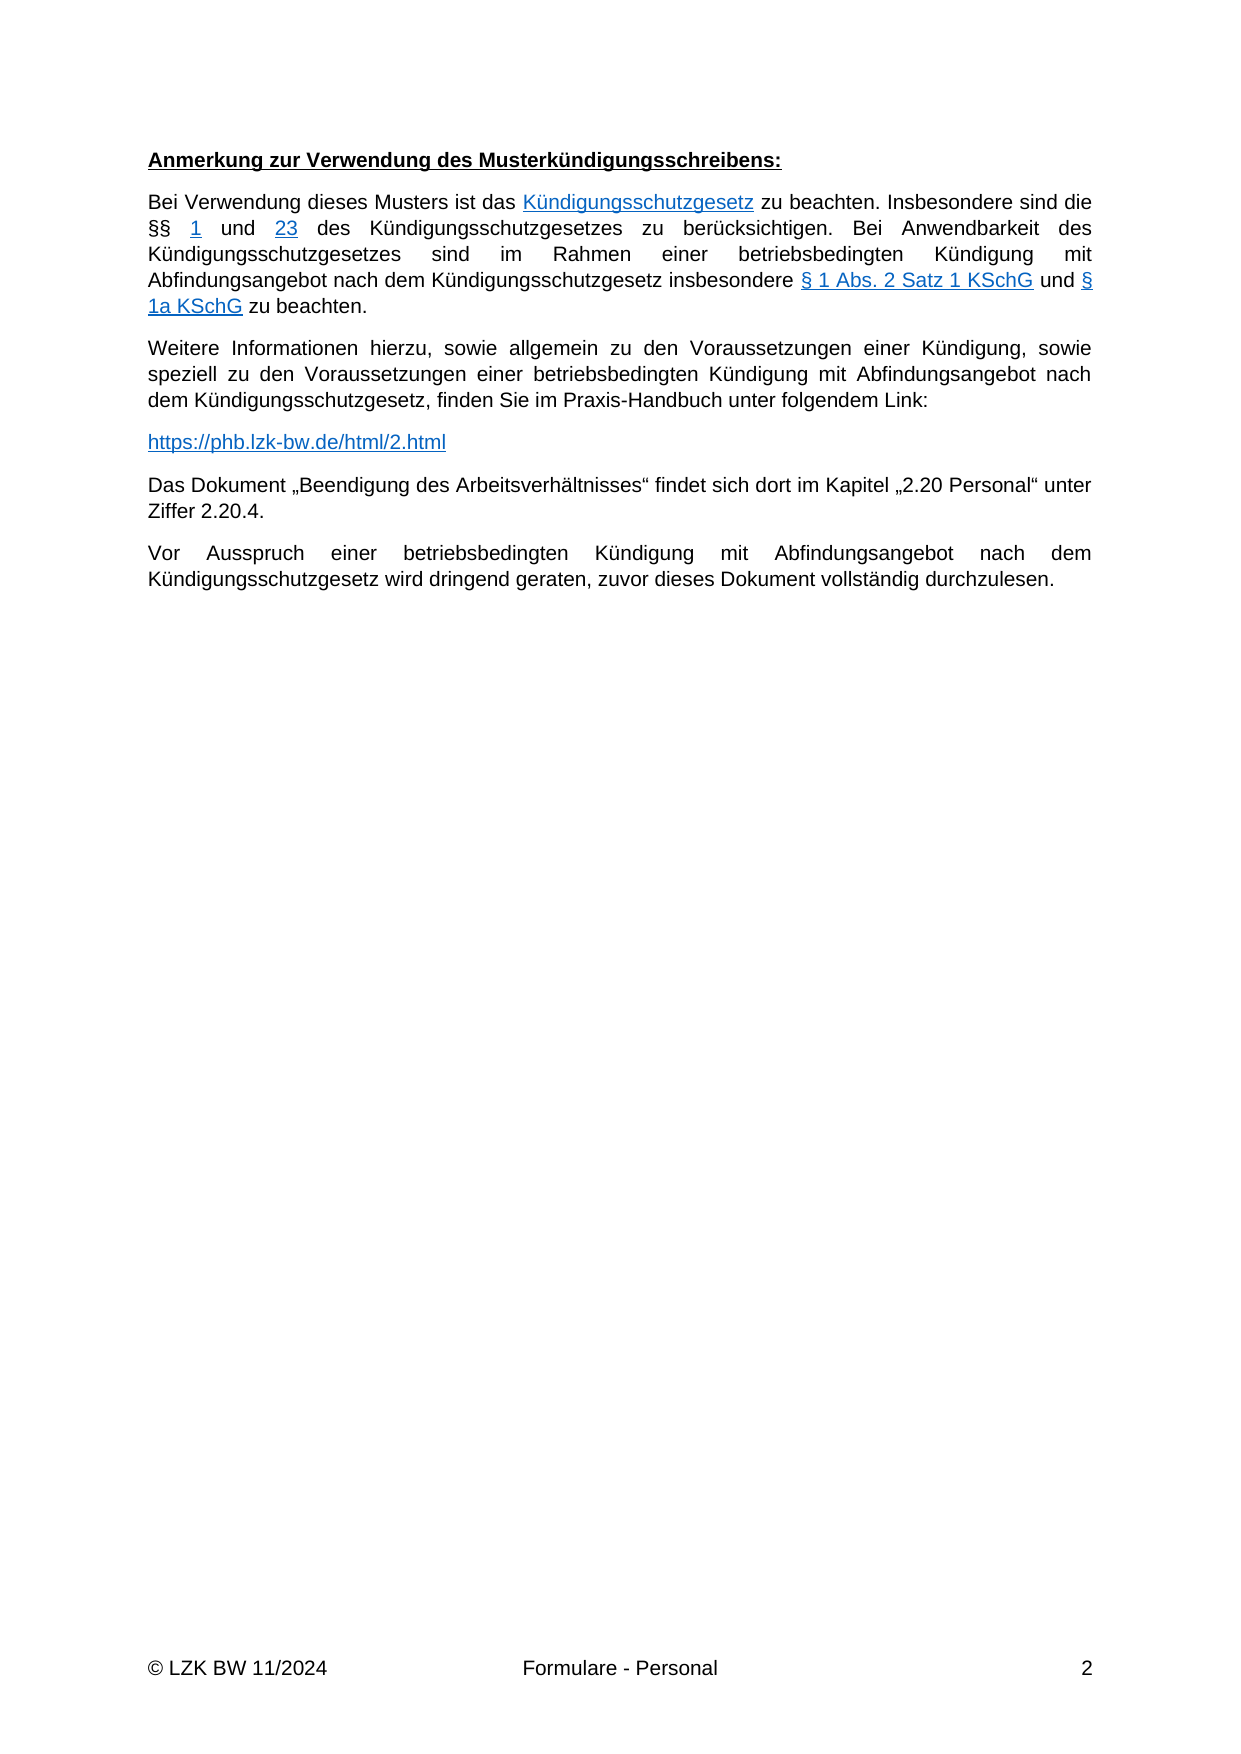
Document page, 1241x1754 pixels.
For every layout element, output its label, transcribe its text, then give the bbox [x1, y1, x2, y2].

text Bei Verwendung dieses Musters ist das Kündigungsschutzgesetz zu beachten. Insbesondere sind die §§ 1 und 23 des Kündigungsschutzgesetzes zu berücksichtigen. Bei Anwendbarkeit des Kündigungsschutzgesetzes sind im Rahmen einer betriebsbedingten Kündigung mit Abfindungsangebot nach dem Kündigungsschutzgesetz insbesondere § 1 Abs. 2 Satz 1 KSchG und § 1a KSchG zu beachten. [148, 190, 1093, 317]
text https://phb.lzk-bw.de/html/2.html [148, 430, 1093, 454]
text Weitere Informationen hierzu, sowie allgemein zu den Voraussetzungen einer Kündigung, sowie speziell zu den Voraussetzungen einer betriebsbedingten Kündigung mit Abfindungsangebot nach dem Kündigungsschutzgesetz, finden Sie im Praxis-Handbuch unter folgendem Link: [148, 336, 1093, 412]
text Anmerkung zur Verwendung des Musterkündigungsschreibens: [148, 148, 1093, 172]
text Vor Ausspruch einer betriebsbedingten Kündigung mit Abfindungsangebot nach dem Kündigungsschutzgesetz wird dringend geraten, zuvor dieses Dokument vollständig durchzulesen. [148, 541, 1093, 591]
text Das Dokument „Beendigung des Arbeitsverhältnisses“ findet sich dort im Kapitel „2.20 Personal“ unter Ziffer 2.20.4. [148, 473, 1093, 522]
